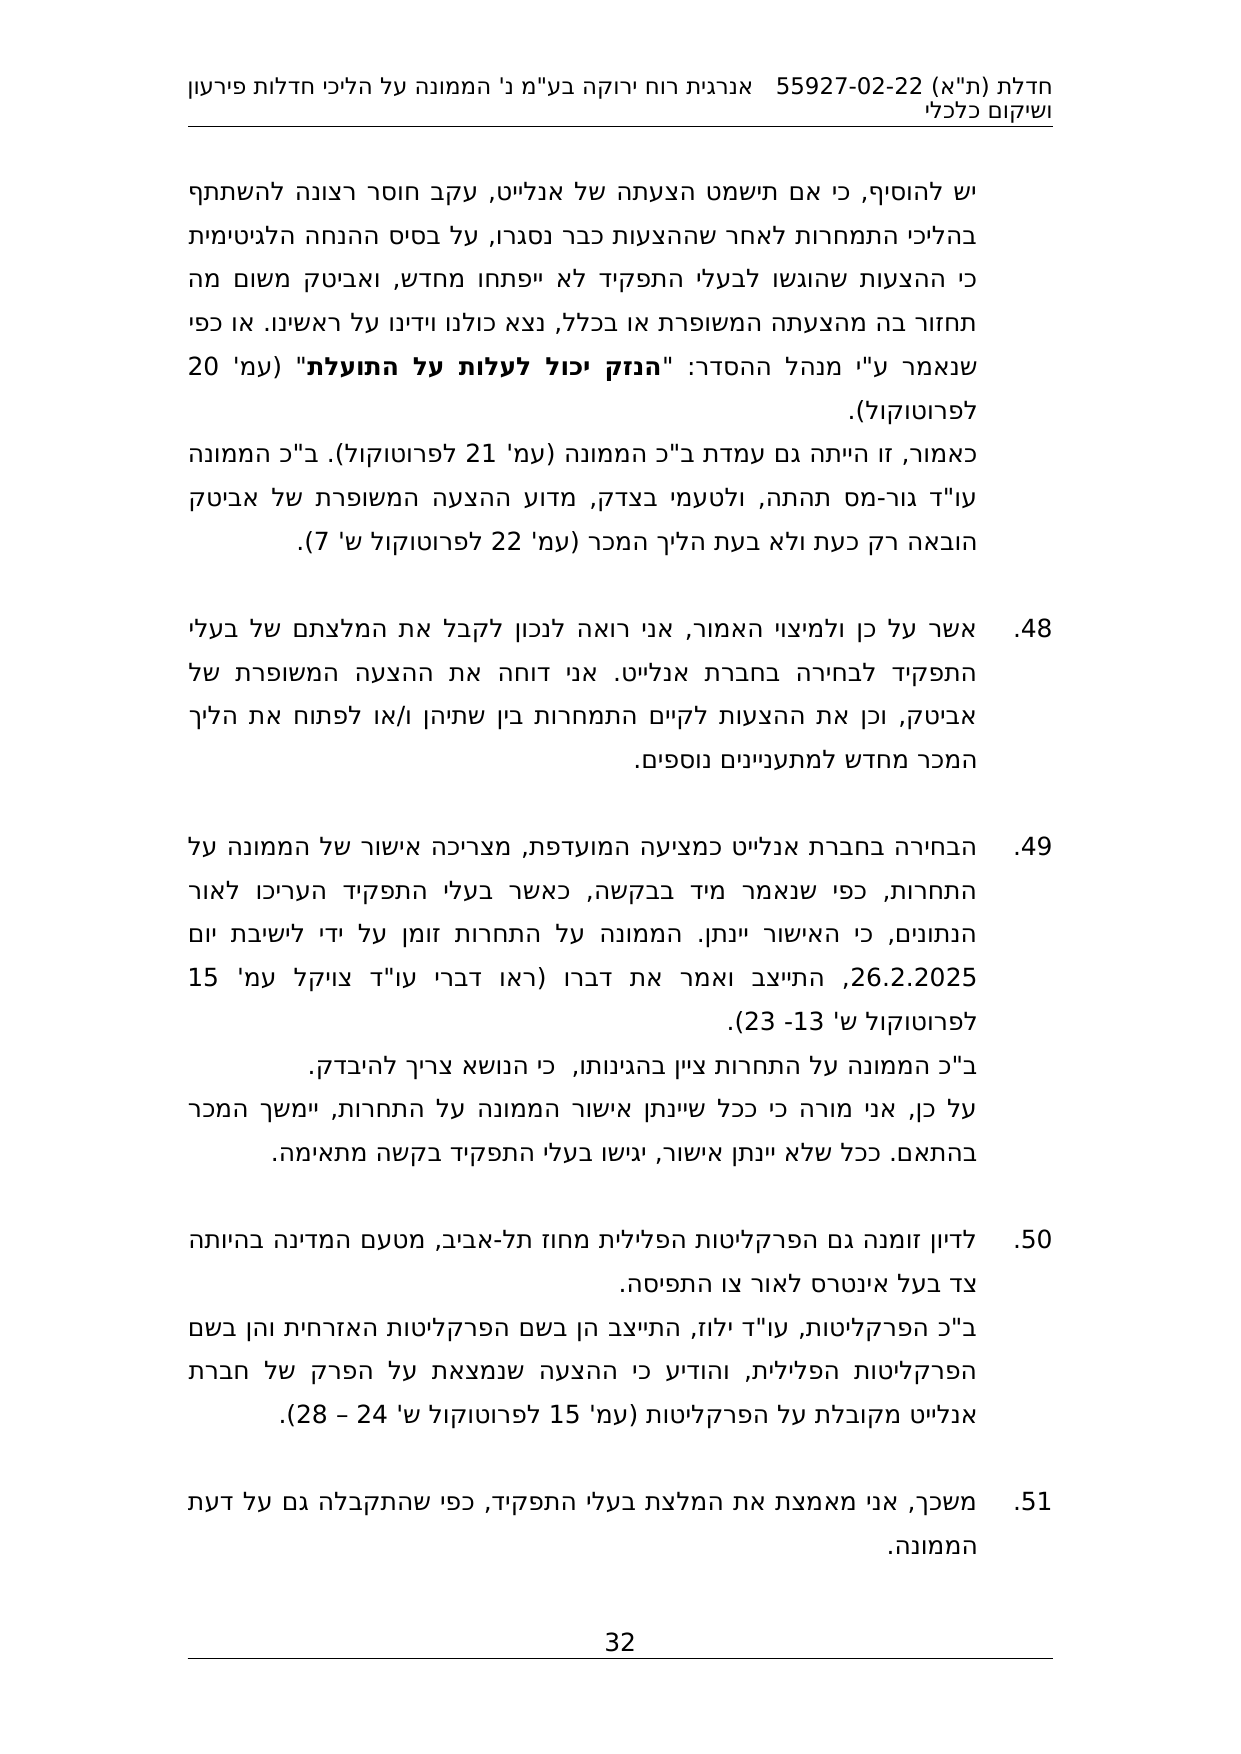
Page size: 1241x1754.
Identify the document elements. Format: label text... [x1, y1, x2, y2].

text ב"כ הפרקליטות, עו"ד ילוז, התייצב הן בשם הפרקליטות האזרחית והן בשם הפרקליטות הפלילית, והודיע כי ההצעה שנמצאת על הפרק של חברת אנלייט מקובלת על הפרקליטות (עמ' 15 לפרוטוקול ש' 24 – 28). [187, 1313, 978, 1429]
text על כן, אני מורה כי ככל שיינתן אישור הממונה על התחרות, יימשך המכר בהתאם. ככל שלא יינתן אישור, יגישו בעלי התפקיד בקשה מתאימה. [187, 1095, 978, 1168]
text 48. אשר על כן ולמיצוי האמור, אני רואה לנכון לקבל את המלצתם של בעלי התפקיד לבחירה בחברת אנלייט. אני דוחה את ההצעה המשופרת של אביטק, וכן את ההצעות לקיים התמחרות בין שתיהן ו/או לפתוח את הליך המכר מחדש למתעניינים נוספים. [187, 614, 1053, 774]
text כאמור, זו הייתה גם עמדת ב"כ הממונה (עמ' 21 לפרוטוקול). ב"כ הממונה עו"ד גור-מס תהתה, ולטעמי בצדק, מדוע ההצעה המשופרת של אביטק הובאה רק כעת ולא בעת הליך המכר (עמ' 22 לפרוטוקול ש' 7). [187, 440, 978, 556]
text 49. הבחירה בחברת אנלייט כמציעה המועדפת, מצריכה אישור של הממונה על התחרות, כפי שנאמר מיד בבקשה, כאשר בעלי התפקיד העריכו לאור הנתונים, כי האישור יינתן. הממונה על התחרות זומן על ידי לישיבת יום 26.2.2025, התייצב ואמר את דברו (ראו דברי עו"ד צויקל עמ' 15 לפרוטוקול ש' 13- 23). [187, 832, 1053, 1036]
text ב"כ הממונה על התחרות ציין בהגינותו, כי הנושא צריך להיבדק. [187, 1051, 1053, 1080]
text 51. משכך, אני מאמצת את המלצת בעלי התפקיד, כפי שהתקבלה גם על דעת הממונה. [187, 1487, 1053, 1560]
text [187, 177, 978, 425]
text 50. לדיון זומנה גם הפרקליטות הפלילית מחוז תל-אביב, מטעם המדינה בהיותה צד בעל אינטרס לאור צו התפיסה. [187, 1225, 1053, 1298]
